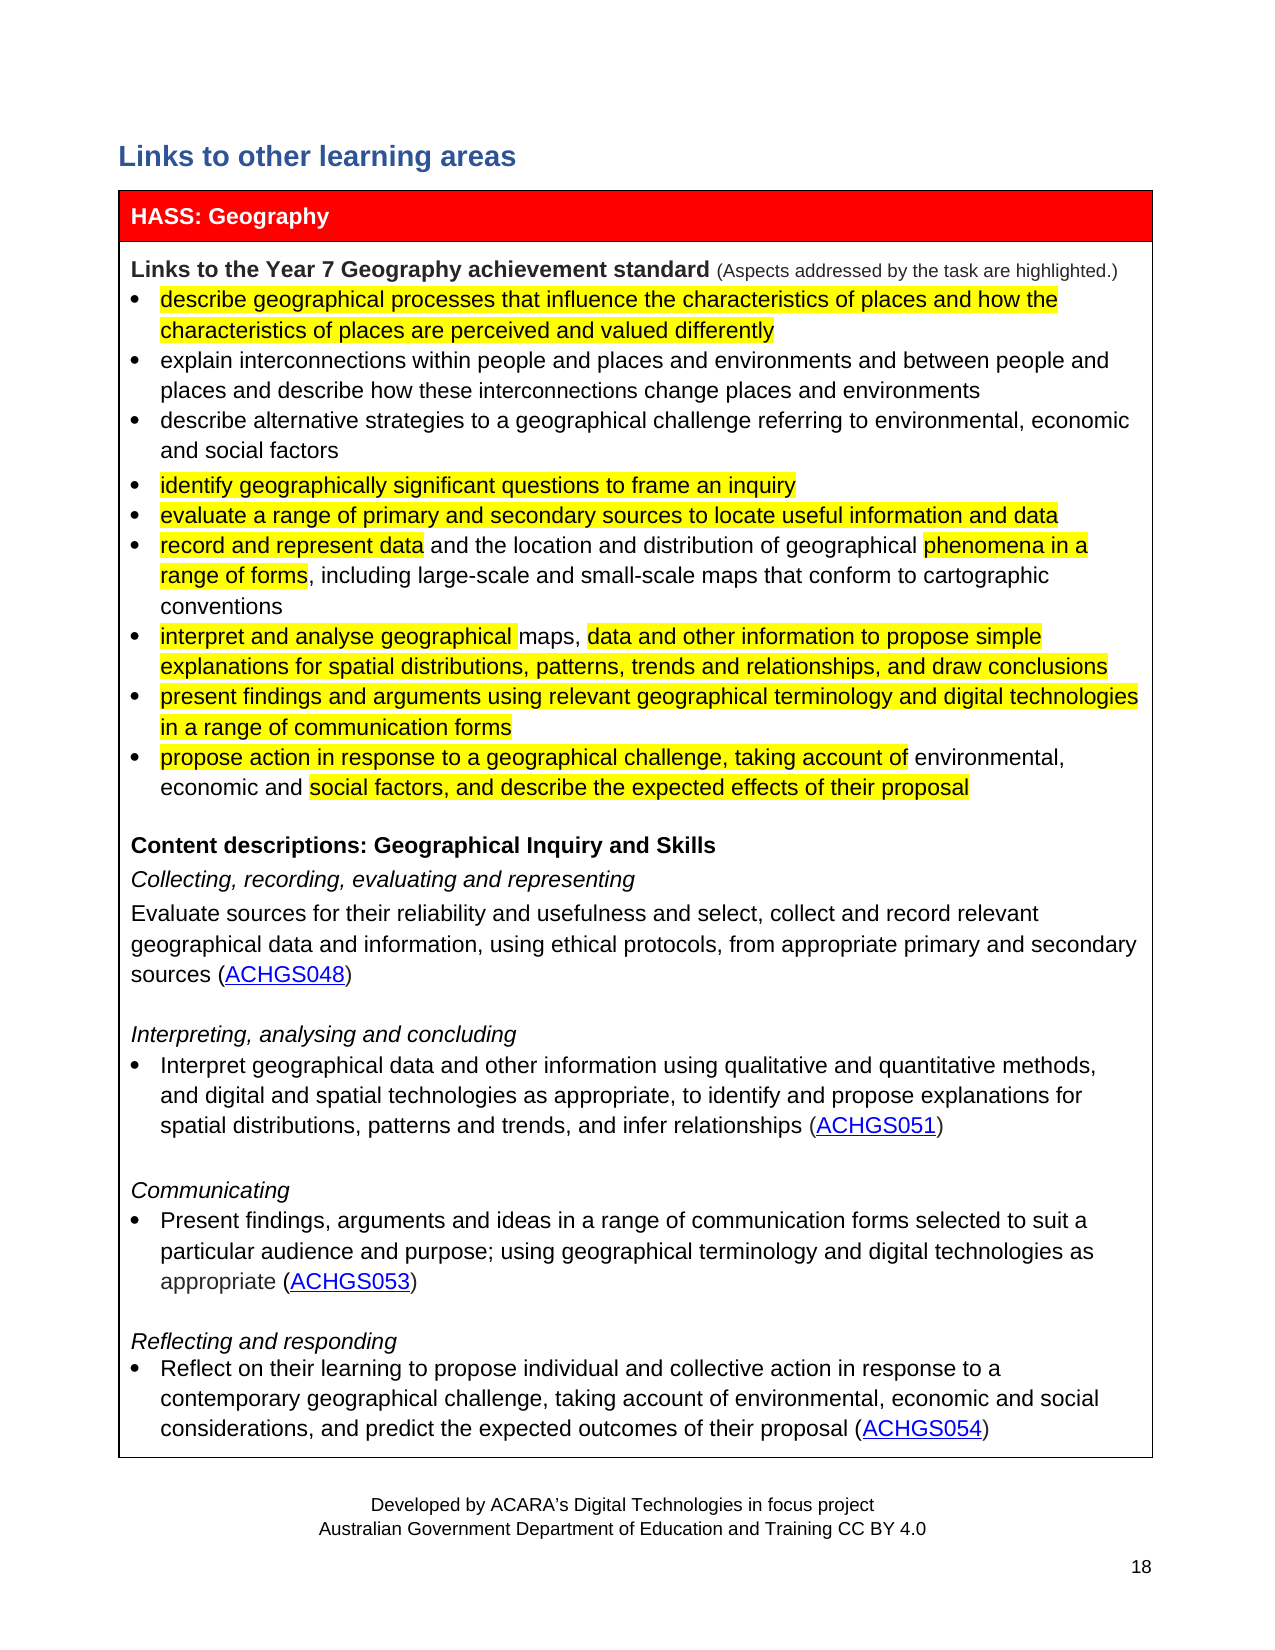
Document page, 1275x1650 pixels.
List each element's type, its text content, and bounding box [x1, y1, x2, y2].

subtitle Links to other learning areas [118, 139, 1152, 172]
table_header HASS: Geography [120, 191, 1152, 241]
table_cell Links to the Year 7 Geography achievement standard (Aspects addressed by the task are highlighted.) describe geographical processes that influence the characteristics of places and how the characteristics of places are perceived and valued differently explain interconnections within people and places and environments and between people and places and describe how these interconnections change places and environments describe alternative strategies to a geographical challenge referring to environmental, economic and social factors identify geographically significant questions to frame an inquiry evaluate a range of primary and secondary sources to locate useful information and data record and represent data and the location and distribution of geographical phenomena in a range of forms, including large-scale and small-scale maps that conform to cartographic conventions interpret and analyse geographical maps, data and other information to propose simple explanations for spatial distributions, patterns, trends and relationships, and draw conclusions present findings and arguments using relevant geographical terminology and digital technologies in a range of communication forms propose action in response to a geographical challenge, taking account of environmental, economic and social factors, and describe the expected effects of their proposal Content descriptions: Geographical Inquiry and Skills Collecting, recording, evaluating and representing Evaluate sources for their reliability and usefulness and select, collect and record relevant geographical data and information, using ethical protocols, from appropriate primary and secondary sources (ACHGS048) Interpreting, analysing and concluding Interpret geographical data and other information using qualitative and quantitative methods, and digital and spatial technologies as appropriate, to identify and propose explanations for spatial distributions, patterns and trends, and infer relationships (ACHGS051) Communicating Present findings, arguments and ideas in a range of communication forms selected to suit a particular audience and purpose; using geographical terminology and digital technologies as appropriate (ACHGS053) Reflecting and responding Reflect on their learning to propose individual and collective action in response to a contemporary geographical challenge, taking account of environmental, economic and social considerations, and predict the expected outcomes of their proposal () [120, 242, 1152, 1457]
